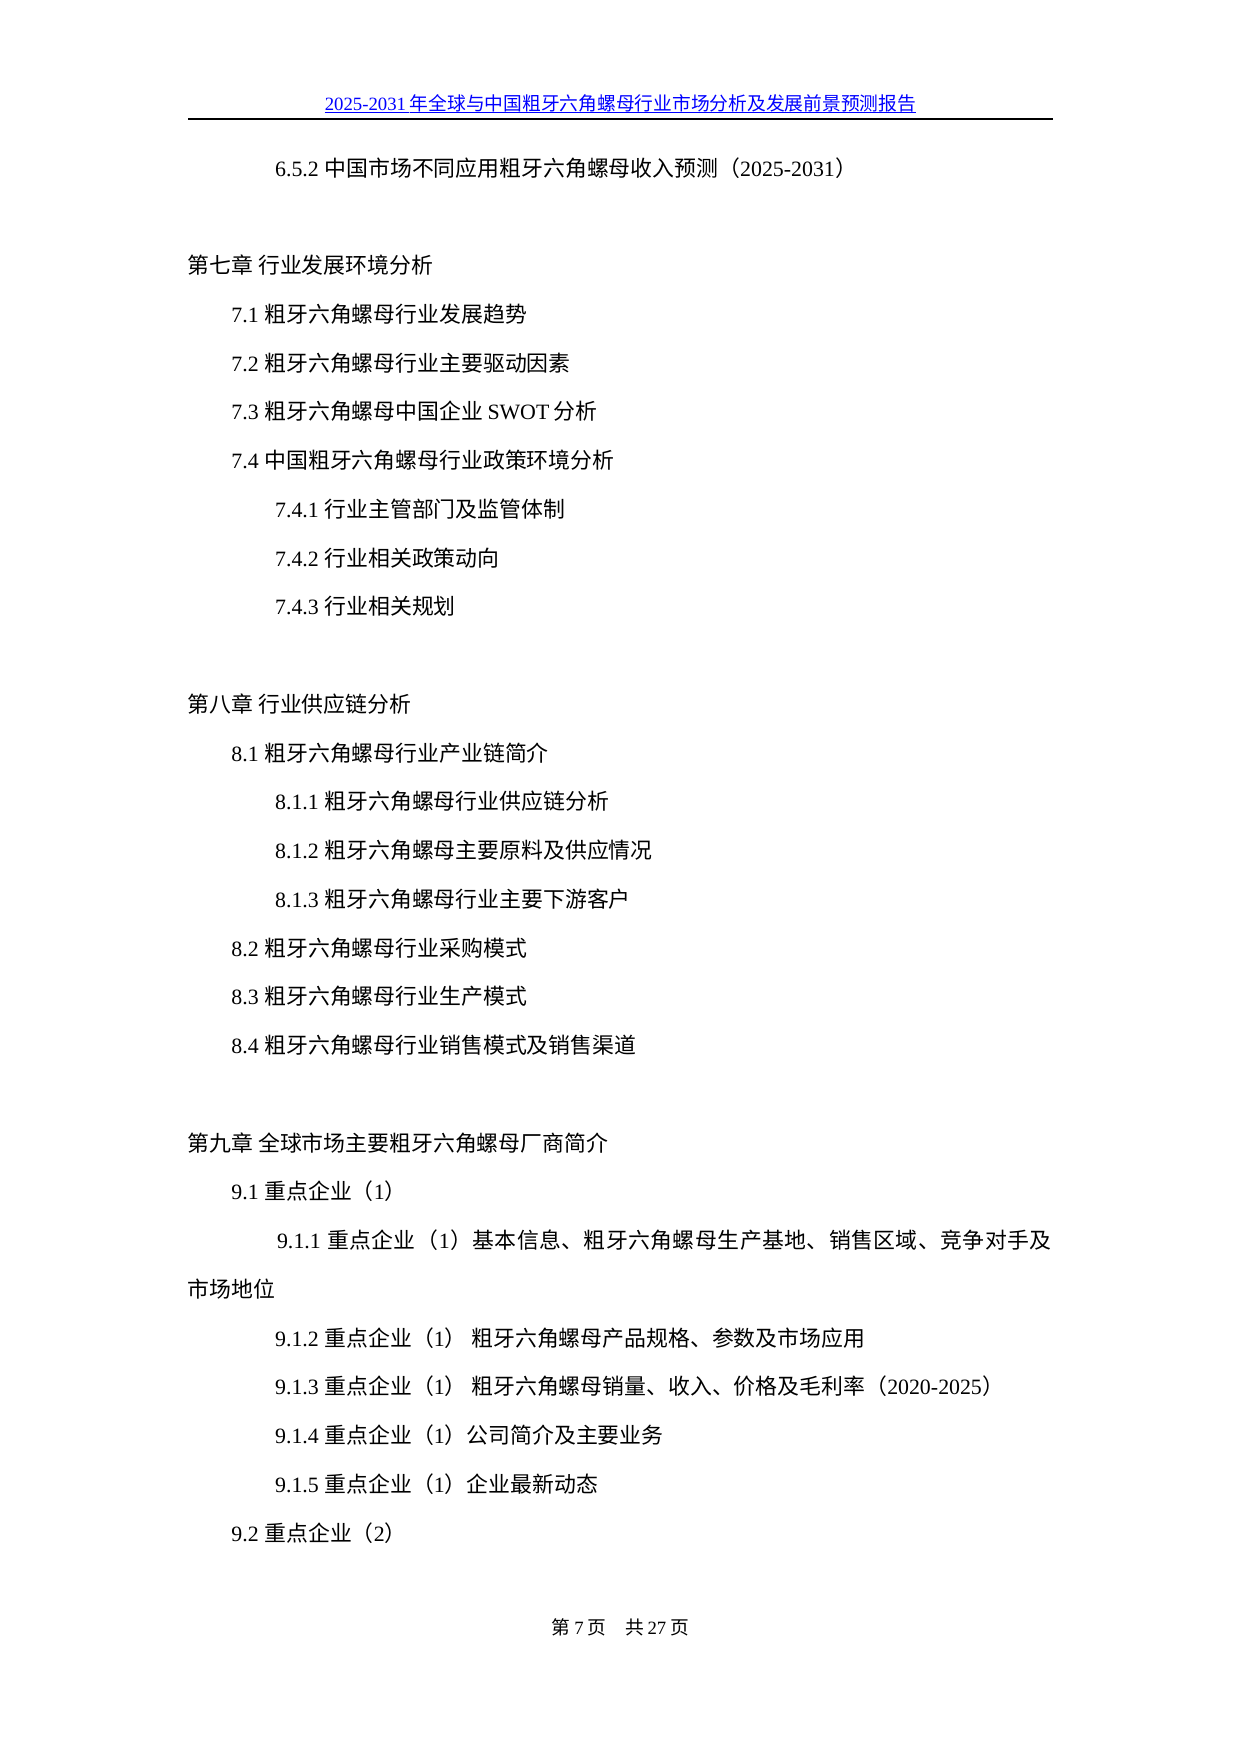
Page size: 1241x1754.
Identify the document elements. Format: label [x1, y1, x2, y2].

text [187, 150, 1053, 1548]
